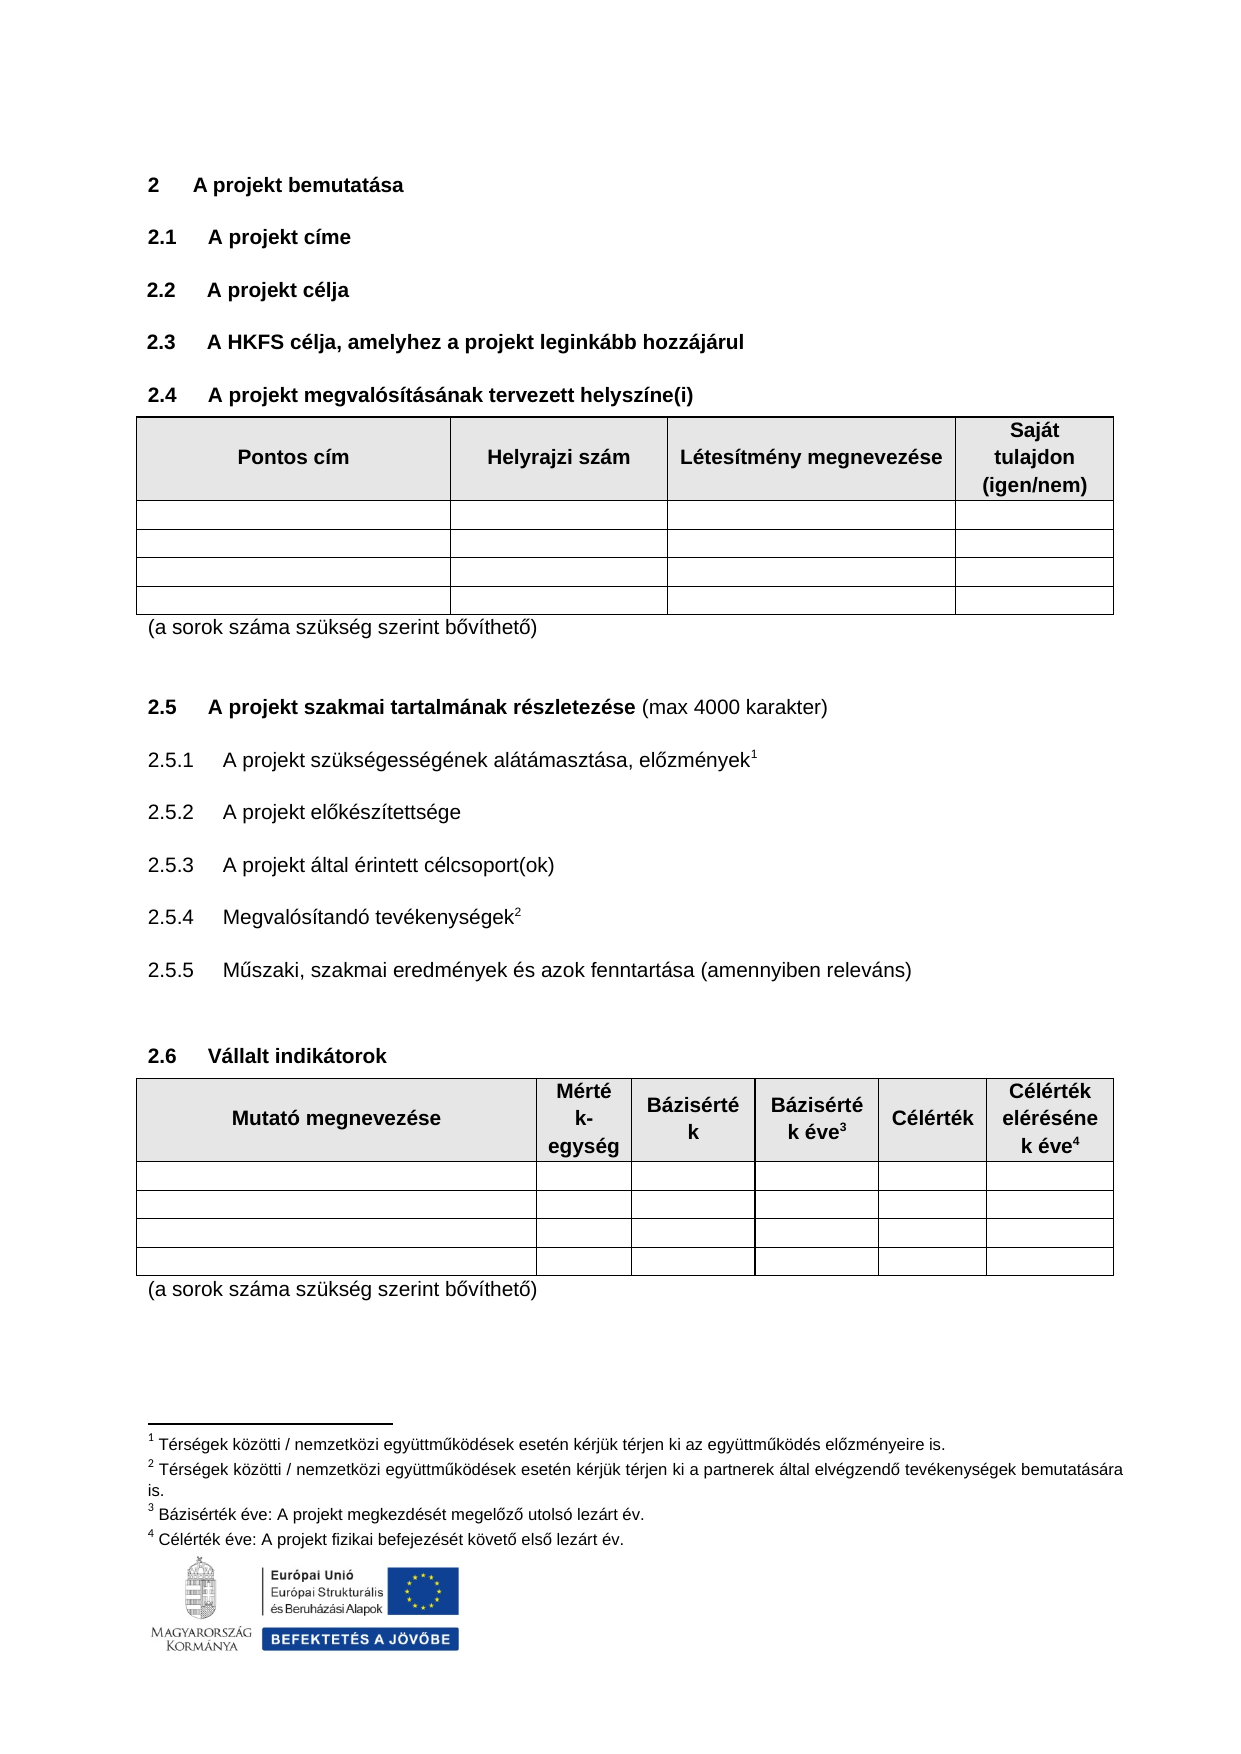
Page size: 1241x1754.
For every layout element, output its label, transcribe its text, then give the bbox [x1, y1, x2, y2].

table_cell [987, 1191, 1113, 1218]
table_header Mértékegység [537, 1079, 631, 1161]
table_cell [956, 530, 1113, 557]
subtitle A HKFS célja, amelyhez a projekt leginkább hozzájárul [147, 330, 1125, 354]
table_header Mutató megnevezése [137, 1079, 536, 1161]
subtitle A projekt szakmai tartalmának részletezése (max 4000 karakter) [148, 695, 1125, 719]
table_cell [668, 558, 955, 586]
text (a sorok száma szükség szerint bővíthető) [148, 615, 1125, 639]
table_header Helyrajzi szám [451, 418, 667, 500]
table_cell [756, 1248, 878, 1275]
table_cell [956, 501, 1113, 528]
table_cell [879, 1191, 986, 1218]
subtitle A projekt címe [148, 225, 1125, 249]
table_cell [537, 1248, 631, 1275]
subtitle A projekt előkészítettsége [148, 800, 1125, 824]
picture [147, 1550, 461, 1656]
table_cell [137, 587, 450, 614]
table_cell [879, 1219, 986, 1247]
table_cell [537, 1219, 631, 1247]
subtitle Megvalósítandó tevékenységek [148, 905, 1125, 929]
table_header Saját tulajdon (igen/nem) [956, 418, 1113, 500]
table_cell [756, 1219, 878, 1247]
table_header Pontos cím [137, 418, 450, 500]
table_cell [987, 1162, 1113, 1190]
table_cell [537, 1162, 631, 1190]
table_header Célérték elérésének éve [987, 1079, 1113, 1161]
table_cell [632, 1162, 754, 1190]
table_cell [668, 501, 955, 528]
table_cell [632, 1248, 754, 1275]
table_cell [137, 1219, 536, 1247]
subtitle Műszaki, szakmai eredmények és azok fenntartása (amennyiben releváns) [148, 958, 1125, 982]
table_cell [668, 530, 955, 557]
table_header Létesítmény megnevezése [668, 418, 955, 500]
subtitle A projekt célja [147, 278, 1125, 302]
table_cell [956, 558, 1113, 586]
subtitle A projekt által érintett célcsoport(ok) [148, 853, 1125, 877]
table_cell [451, 501, 667, 528]
table_cell [756, 1191, 878, 1218]
table_cell [137, 530, 450, 557]
table_cell [987, 1219, 1113, 1247]
table_header Célérték [879, 1079, 986, 1161]
table_cell [137, 1248, 536, 1275]
table_cell [451, 530, 667, 557]
subtitle A projekt bemutatása [148, 173, 1125, 197]
subtitle A projekt szükségességének alátámasztása, előzmények [148, 748, 1125, 772]
table_header Bázisérték éve [756, 1079, 878, 1161]
table_cell [879, 1248, 986, 1275]
table_cell [451, 558, 667, 586]
text (a sorok száma szükség szerint bővíthető) [148, 1276, 1125, 1300]
table_cell [137, 1191, 536, 1218]
table_cell [956, 587, 1113, 614]
table_cell [137, 1162, 536, 1190]
table_cell [632, 1191, 754, 1218]
table_cell [668, 587, 955, 614]
table_cell [632, 1219, 754, 1247]
table_header Bázisérték [632, 1079, 754, 1161]
table_cell [137, 501, 450, 528]
table_cell [987, 1248, 1113, 1275]
subtitle A projekt megvalósításának tervezett helyszíne(i) [148, 383, 1125, 407]
table_cell [756, 1162, 878, 1190]
table_cell [137, 558, 450, 586]
table_cell [879, 1162, 986, 1190]
table_cell [451, 587, 667, 614]
subtitle Vállalt indikátorok [148, 1044, 1125, 1068]
table_cell [537, 1191, 631, 1218]
